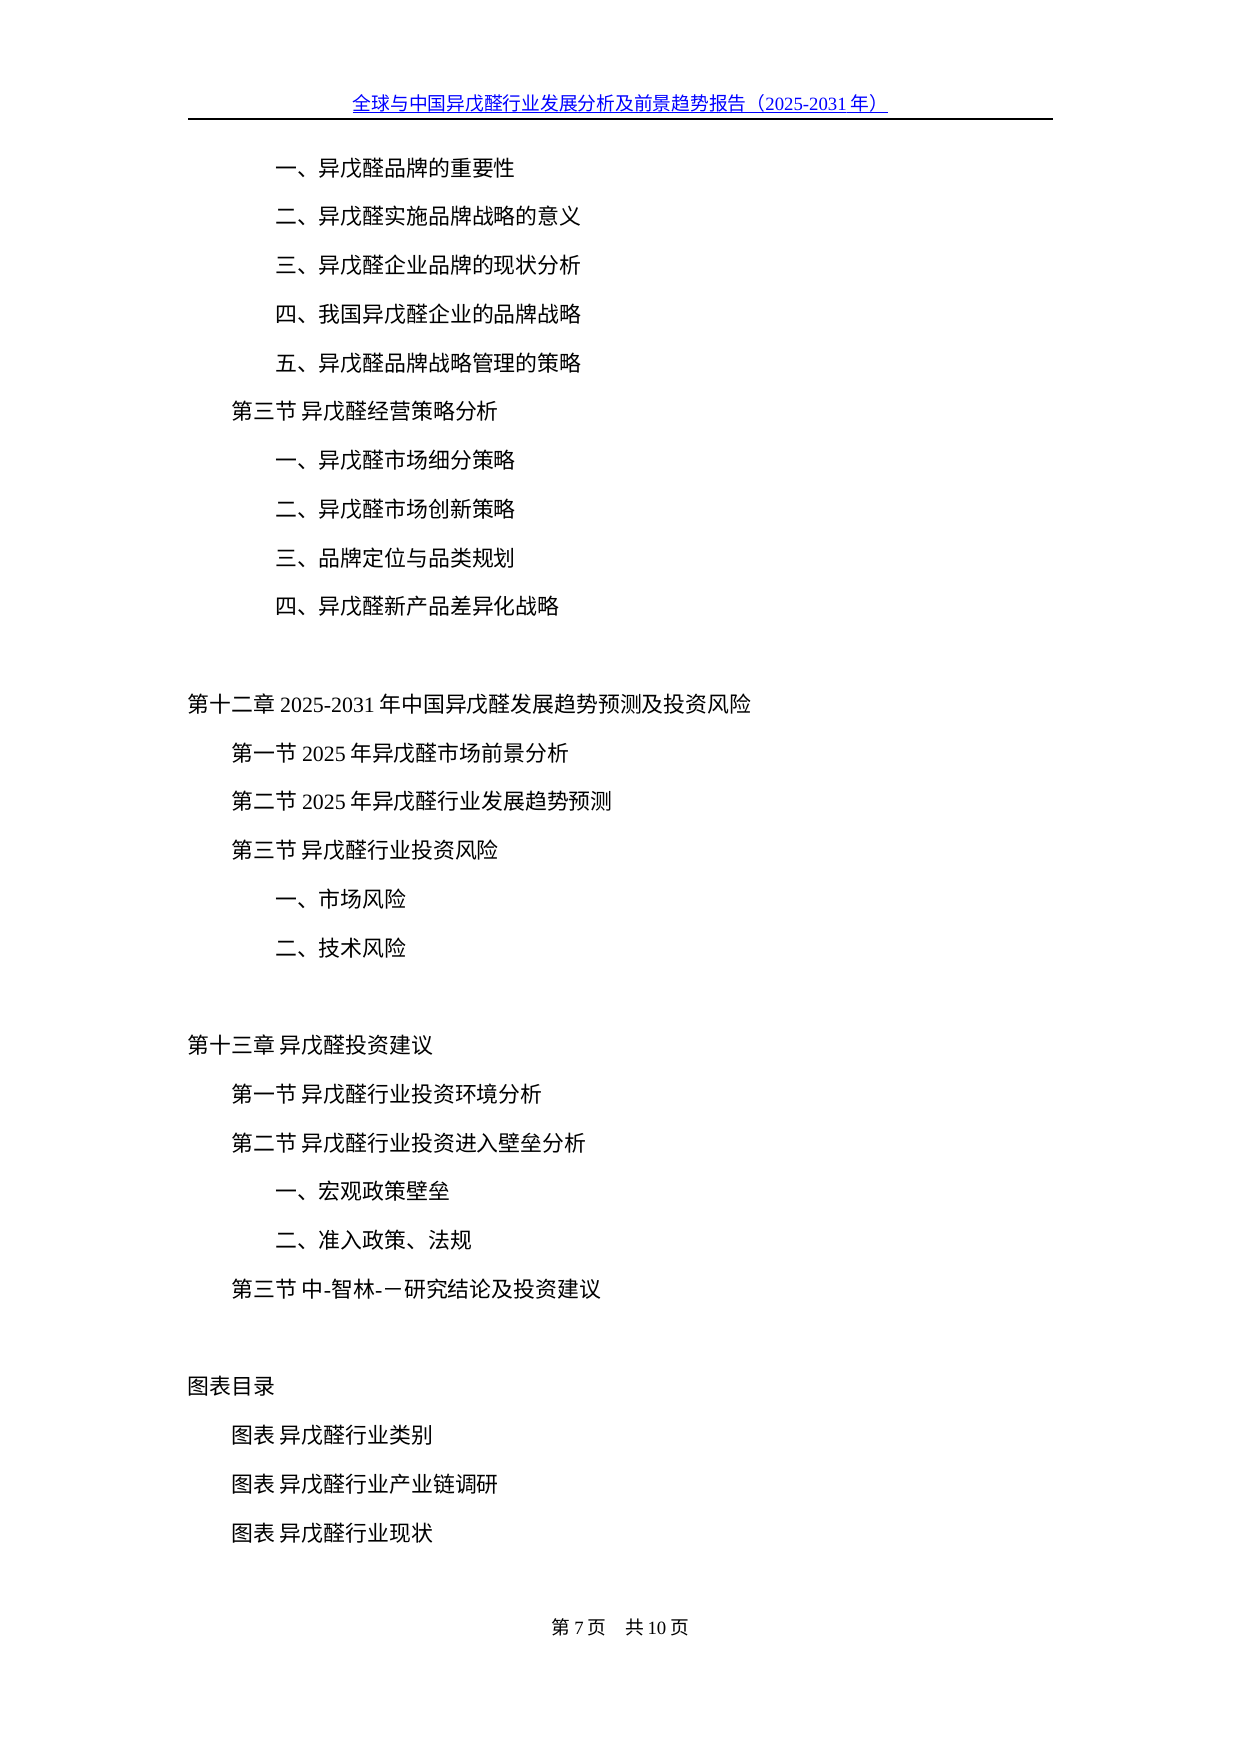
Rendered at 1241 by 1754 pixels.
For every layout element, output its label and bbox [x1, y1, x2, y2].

text [187, 150, 1053, 1548]
